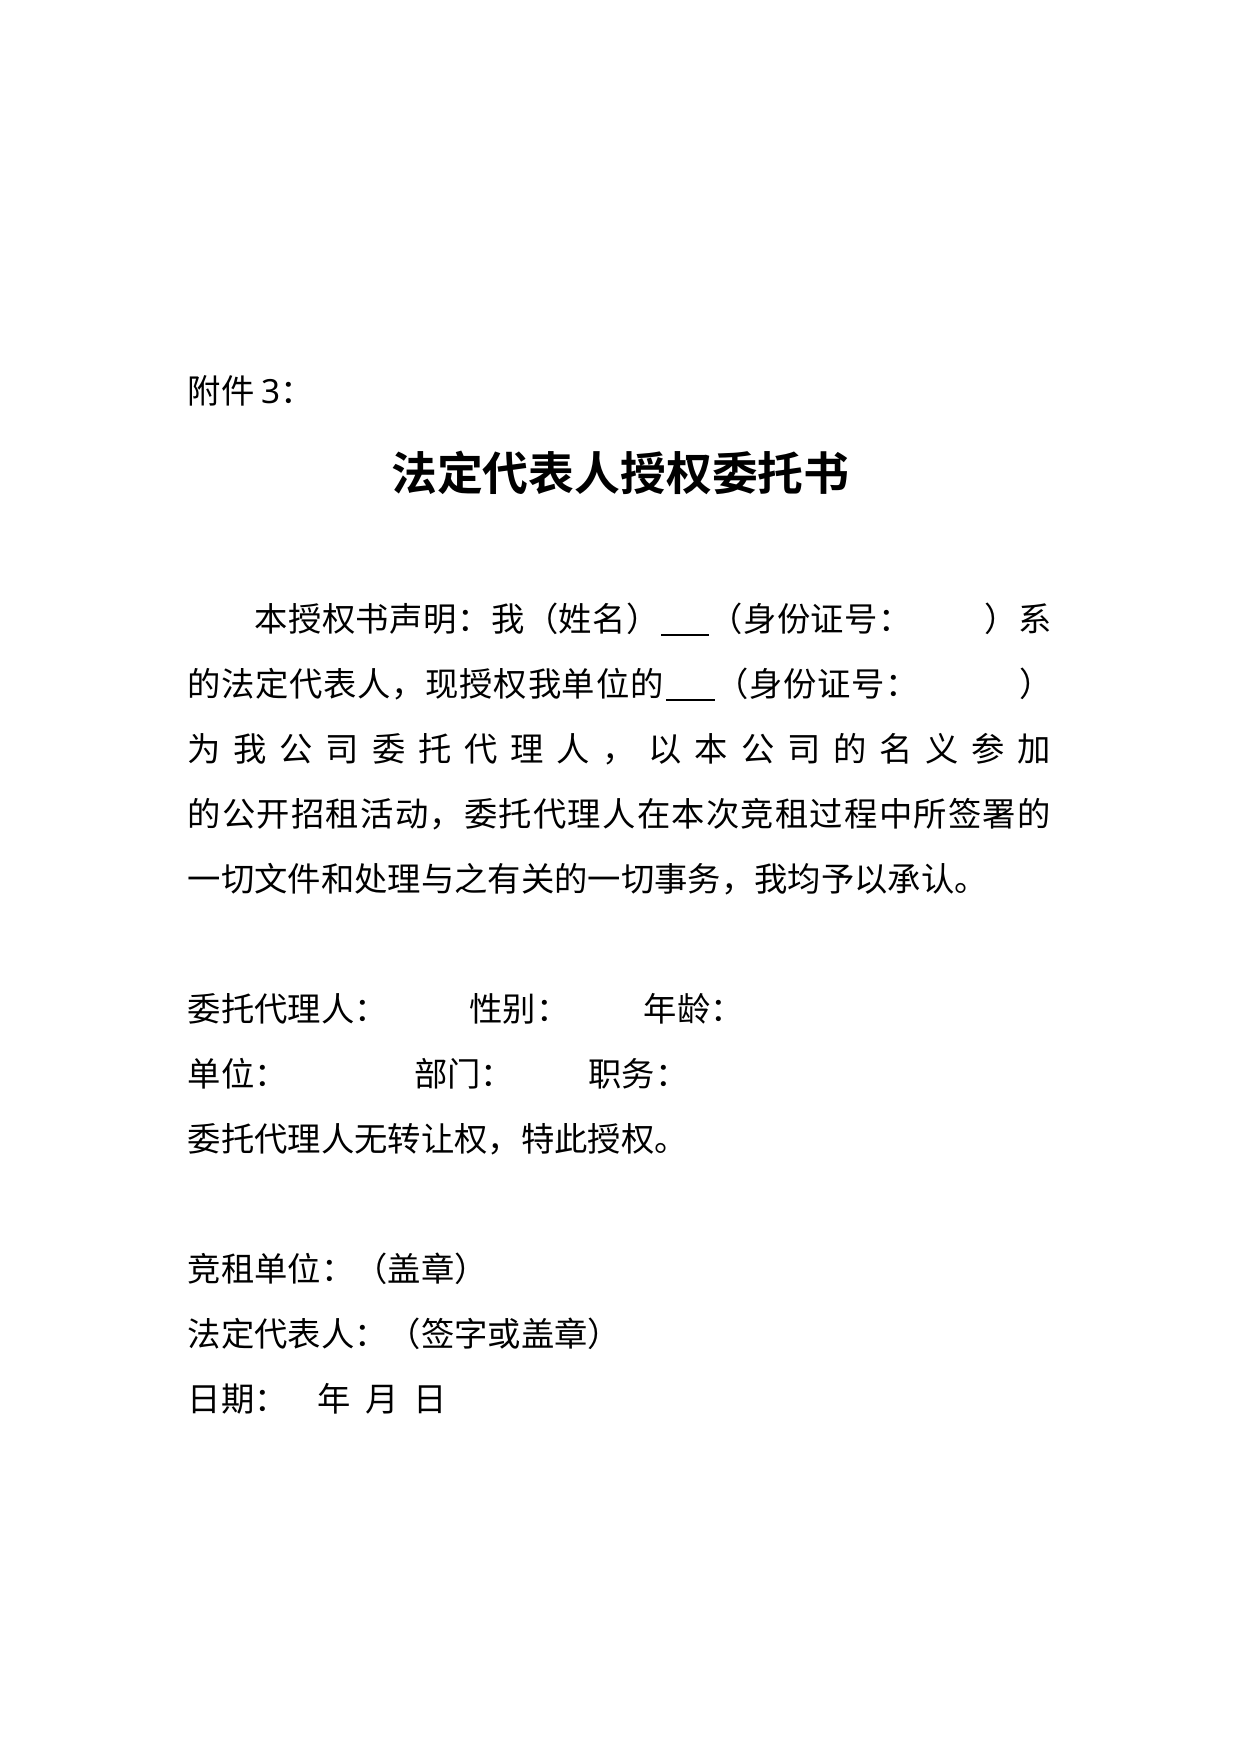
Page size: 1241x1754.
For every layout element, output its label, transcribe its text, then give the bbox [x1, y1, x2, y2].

text 竞租单位：（盖章） [187, 1234, 1053, 1299]
text 日期： 年 月 日 [187, 1364, 1053, 1429]
text 法定代表人授权委托书 [187, 422, 1053, 519]
text 委托代理人： 性别： 年龄： [187, 974, 1053, 1039]
text 委托代理人无转让权，特此授权。 [187, 1104, 1053, 1169]
text 法定代表人：（签字或盖章） [187, 1299, 1053, 1364]
text 本授权书声明：我（姓名） （身份证号： ）系 的法定代表人，现授权我单位的 （身份证号： ）为我公司委托代理人，以本公司的名义参加 的公开招租活动，委托代理人在本次竞租过程中所签署的一切文件和处理与之有关的一切事务，我均予以承认。 [187, 584, 1053, 909]
text 单位： 部门： 职务： [187, 1039, 1053, 1104]
text 附件3： [187, 357, 1053, 422]
